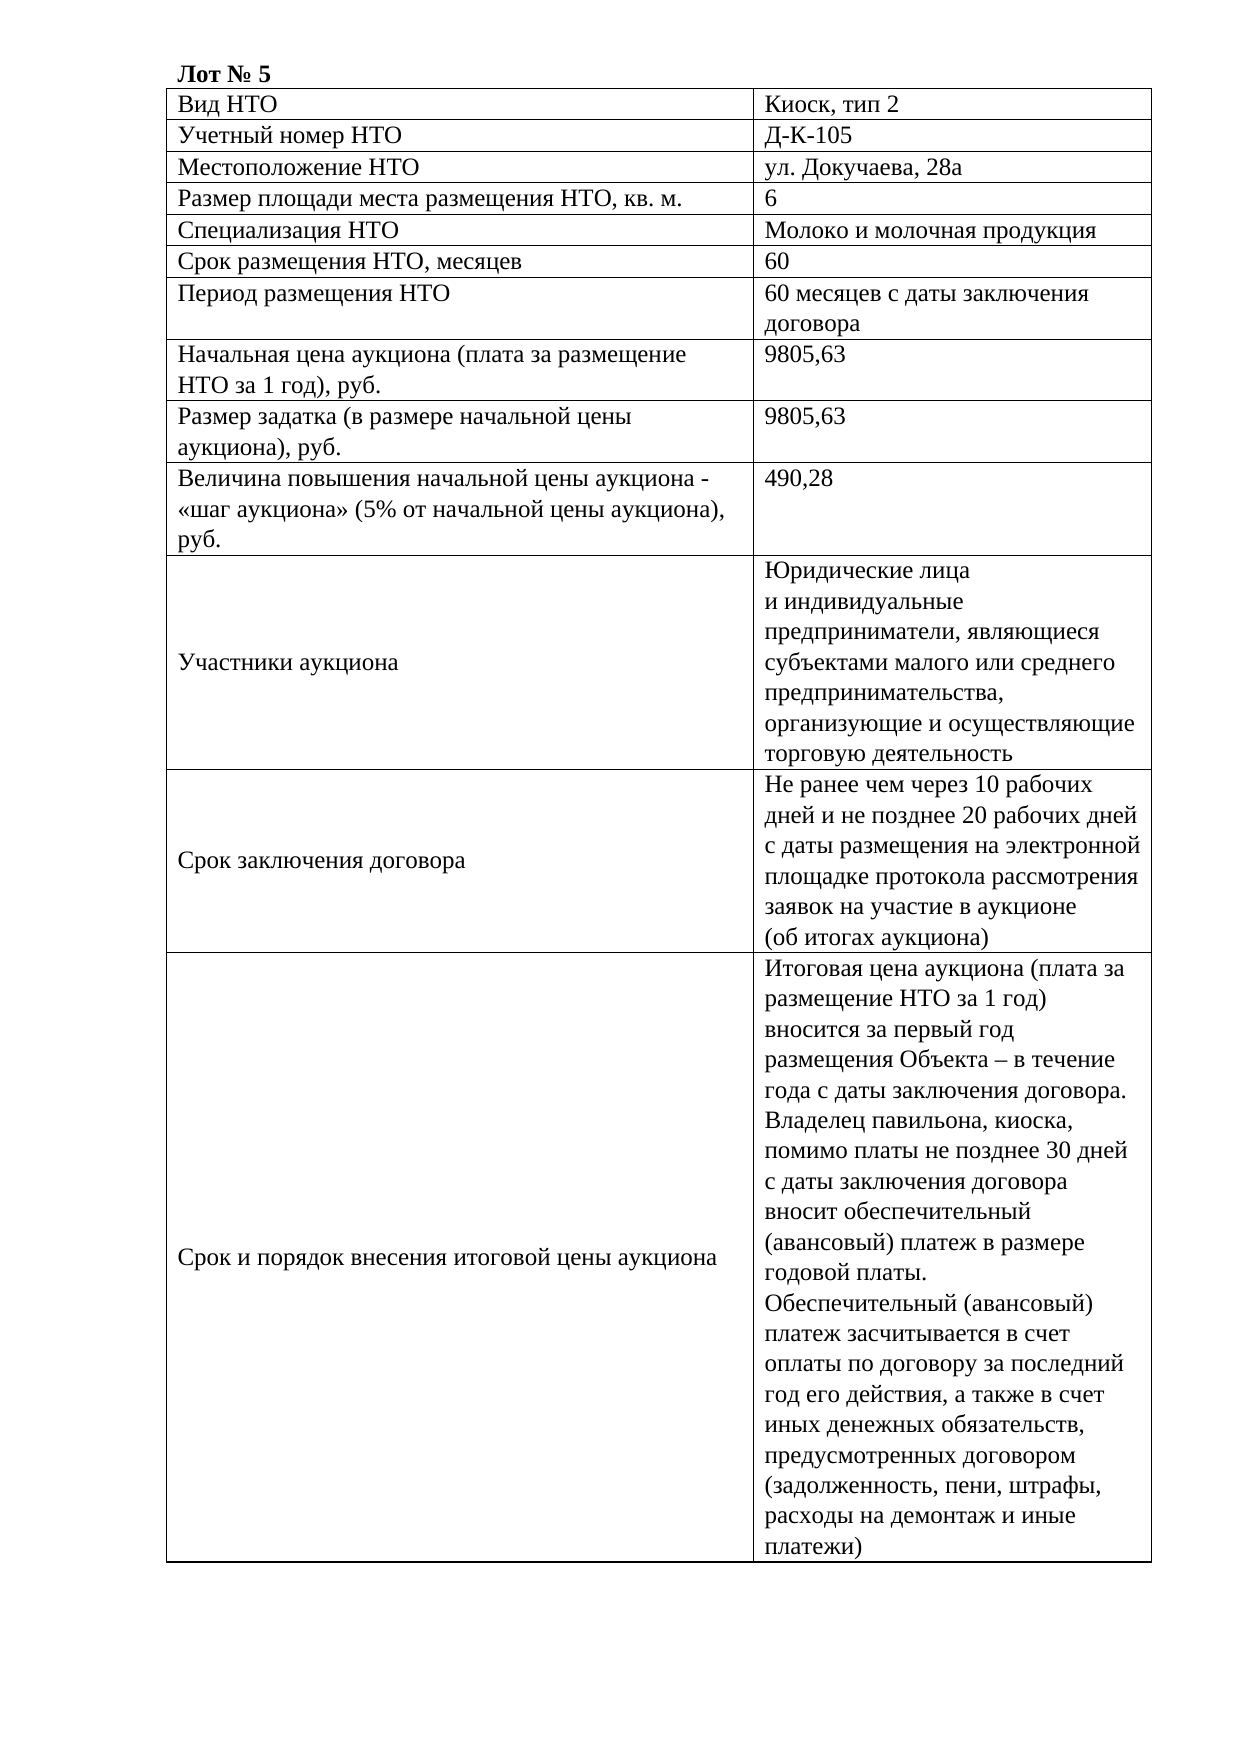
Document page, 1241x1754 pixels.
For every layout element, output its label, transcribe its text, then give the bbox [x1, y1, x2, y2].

table_cell Учетный номер НТО [167, 120, 753, 151]
table_cell Юридические лица и индивидуальные предприниматели, являющиеся субъектами малого или среднего предпринимательства, организующие и осуществляющие торговую деятельность [754, 556, 1151, 768]
table_cell Срок размещения НТО, месяцев [167, 246, 753, 277]
table_cell Размер площади места размещения НТО, кв. м. [167, 183, 753, 214]
table_cell Участники аукциона [167, 556, 753, 768]
table_cell 60 месяцев с даты заключения договора [754, 278, 1151, 338]
table_header Вид НТО [167, 89, 753, 119]
table_cell 9805,63 [754, 401, 1151, 462]
table_cell 6 [754, 183, 1151, 214]
table_cell ул. Докучаева, 28а [754, 152, 1151, 182]
table_cell Срок заключения договора [167, 770, 753, 952]
table_cell Итоговая цена аукциона (плата за размещение НТО за 1 год) вносится за первый год размещения Объекта – в течение года с даты заключения договора. Владелец павильона, киоска, помимо платы не позднее 30 дней с даты заключения договора вносит обеспечительный (авансовый) платеж в размере годовой платы. Обеспечительный (авансовый) платеж засчитывается в счет оплаты по договору за последний год его действия, а также в счет иных денежных обязательств, предусмотренных договором (задолженность, пени, штрафы, расходы на демонтаж и иные платежи) [754, 953, 1151, 1561]
table_cell 9805,63 [754, 340, 1151, 400]
table_cell Местоположение НТО [167, 152, 753, 182]
text Лот № 5 [177, 59, 1152, 88]
table_cell Срок и порядок внесения итоговой цены аукциона [167, 953, 753, 1561]
table_cell Размер задатка (в размере начальной цены аукциона), руб. [167, 401, 753, 462]
table_cell Молоко и молочная продукция [754, 215, 1151, 245]
table_cell Период размещения НТО [167, 278, 753, 338]
table_cell Начальная цена аукциона (плата за размещение НТО за 1 год), руб. [167, 340, 753, 400]
table_header Киоск, тип 2 [754, 89, 1151, 119]
table_cell Д-К-105 [754, 120, 1151, 151]
table_cell 60 [754, 246, 1151, 277]
table_cell Не ранее чем через 10 рабочих дней и не позднее 20 рабочих дней с даты размещения на электронной площадке протокола рассмотрения заявок на участие в аукционе (об итогах аукциона) [754, 770, 1151, 952]
table_cell Величина повышения начальной цены аукциона - «шаг аукциона» (5% от начальной цены аукциона), руб. [167, 463, 753, 554]
table_cell Специализация НТО [167, 215, 753, 245]
table_cell 490,28 [754, 463, 1151, 554]
